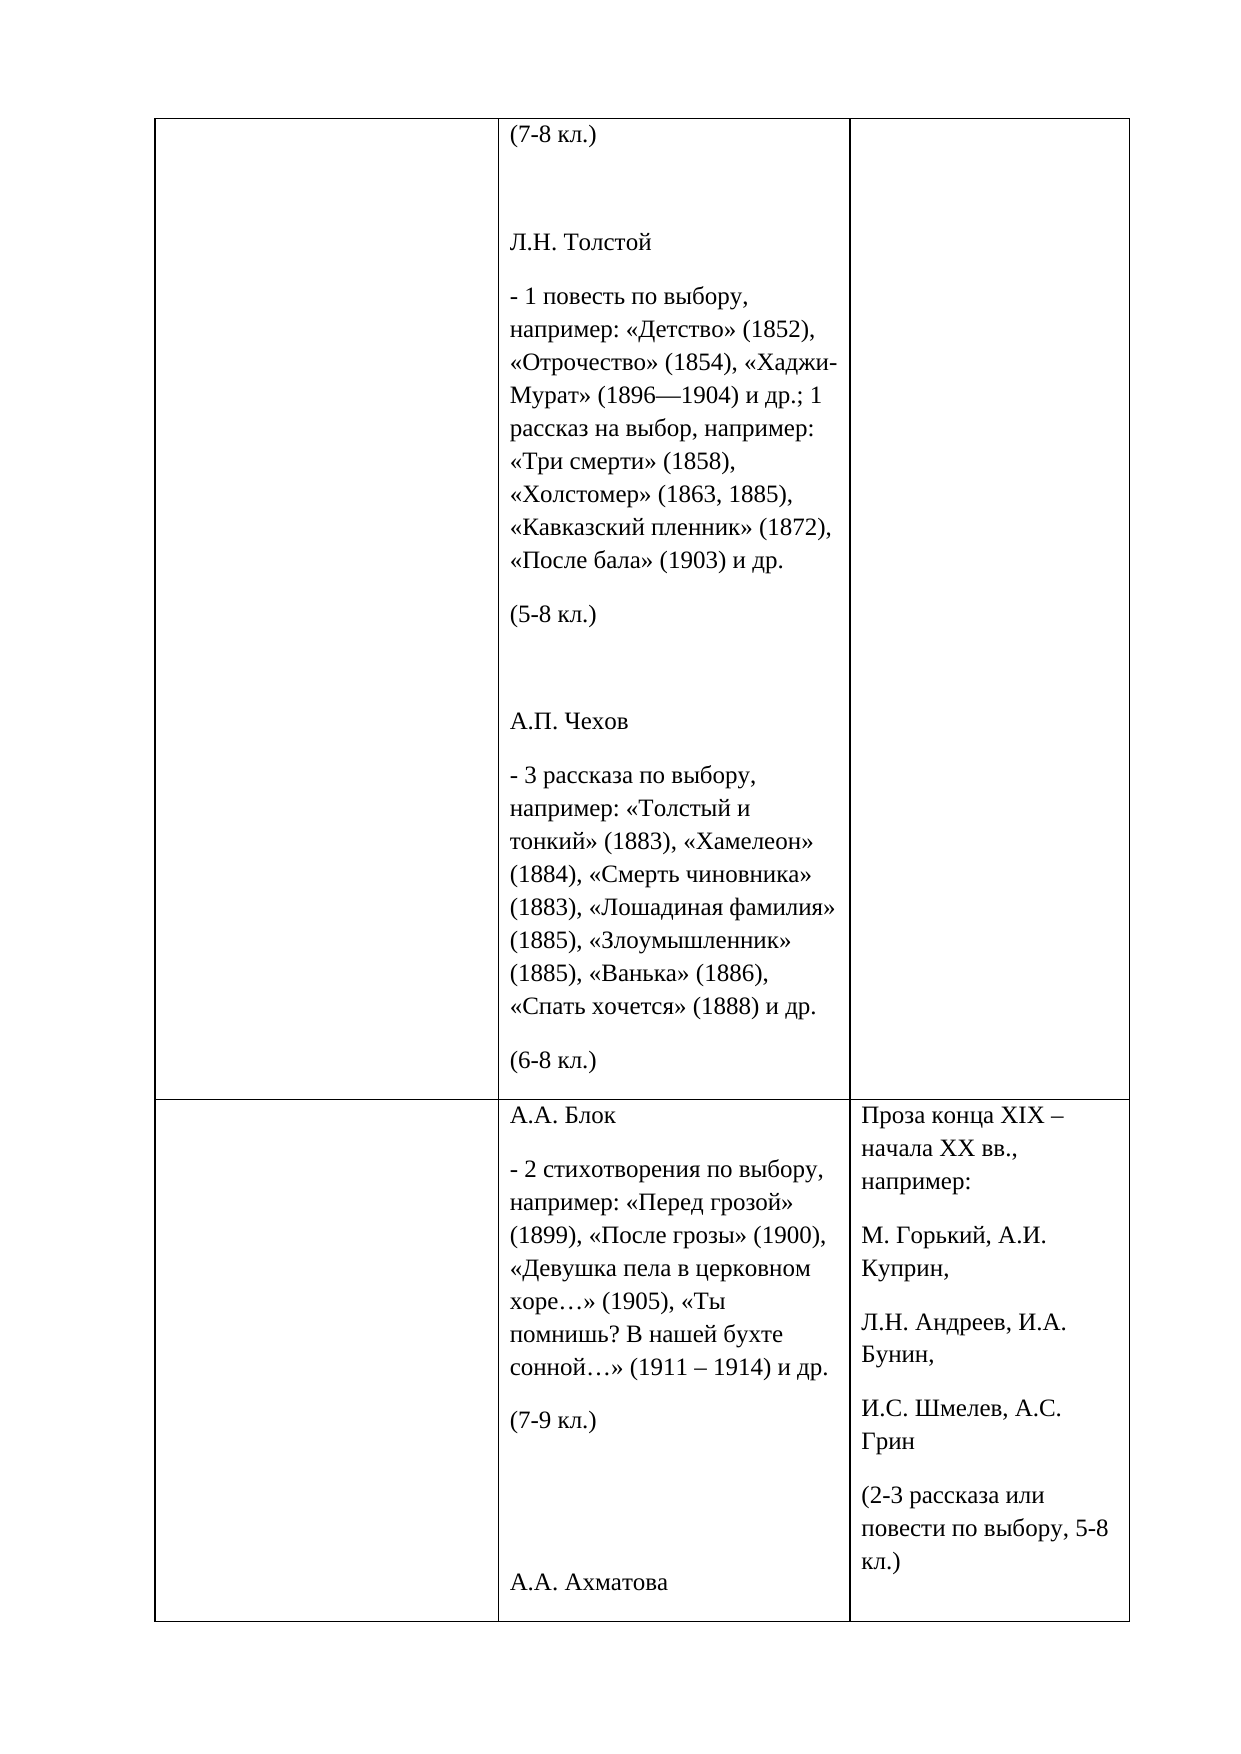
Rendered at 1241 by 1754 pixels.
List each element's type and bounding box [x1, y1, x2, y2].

table_cell [851, 119, 1129, 1099]
table_cell [499, 1100, 849, 1621]
table_cell [156, 119, 498, 1099]
table_cell [499, 119, 849, 1099]
table_cell [156, 1100, 498, 1621]
table_cell [851, 1100, 1129, 1621]
